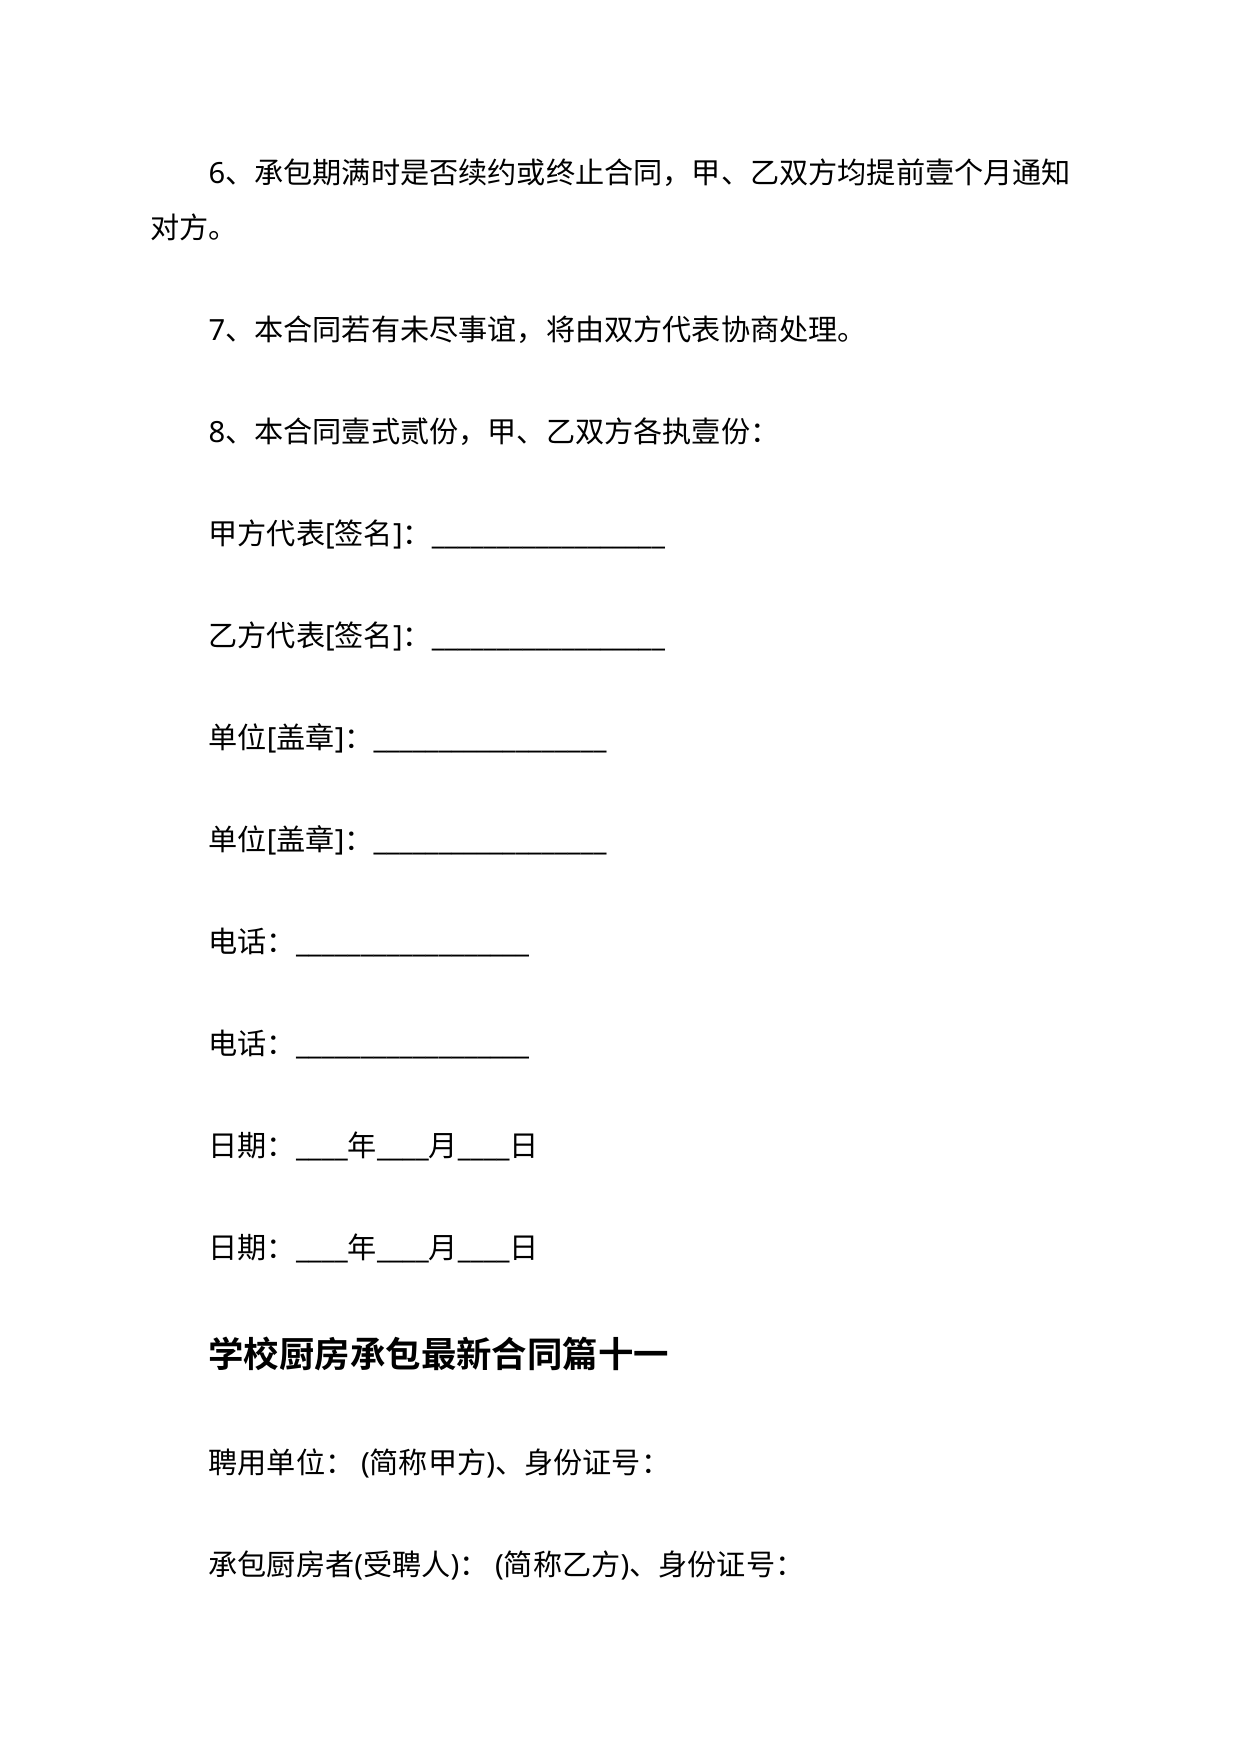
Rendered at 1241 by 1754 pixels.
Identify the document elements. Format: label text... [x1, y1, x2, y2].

text 学校厨房承包最新合同篇十一 [150, 1327, 1090, 1378]
text 承包厨房者(受聘人)： (简称乙方)、身份证号： [150, 1542, 1090, 1584]
text 单位[盖章]：__________________ [150, 817, 1090, 859]
text 8、本合同壹式贰份，甲、乙双方各执壹份： [150, 409, 1090, 451]
text 甲方代表[签名]：__________________ [150, 511, 1090, 553]
text 乙方代表[签名]：__________________ [150, 613, 1090, 655]
text 单位[盖章]：__________________ [150, 715, 1090, 757]
text 6、承包期满时是否续约或终止合同，甲、乙双方均提前壹个月通知对方。 [150, 150, 1090, 247]
text 电话：__________________ [150, 919, 1090, 961]
text 聘用单位： (简称甲方)、身份证号： [150, 1440, 1090, 1482]
text 日期：____年____月____日 [150, 1224, 1090, 1267]
text 日期：____年____月____日 [150, 1123, 1090, 1165]
text 7、本合同若有未尽事谊，将由双方代表协商处理。 [150, 307, 1090, 349]
text 电话：__________________ [150, 1021, 1090, 1063]
